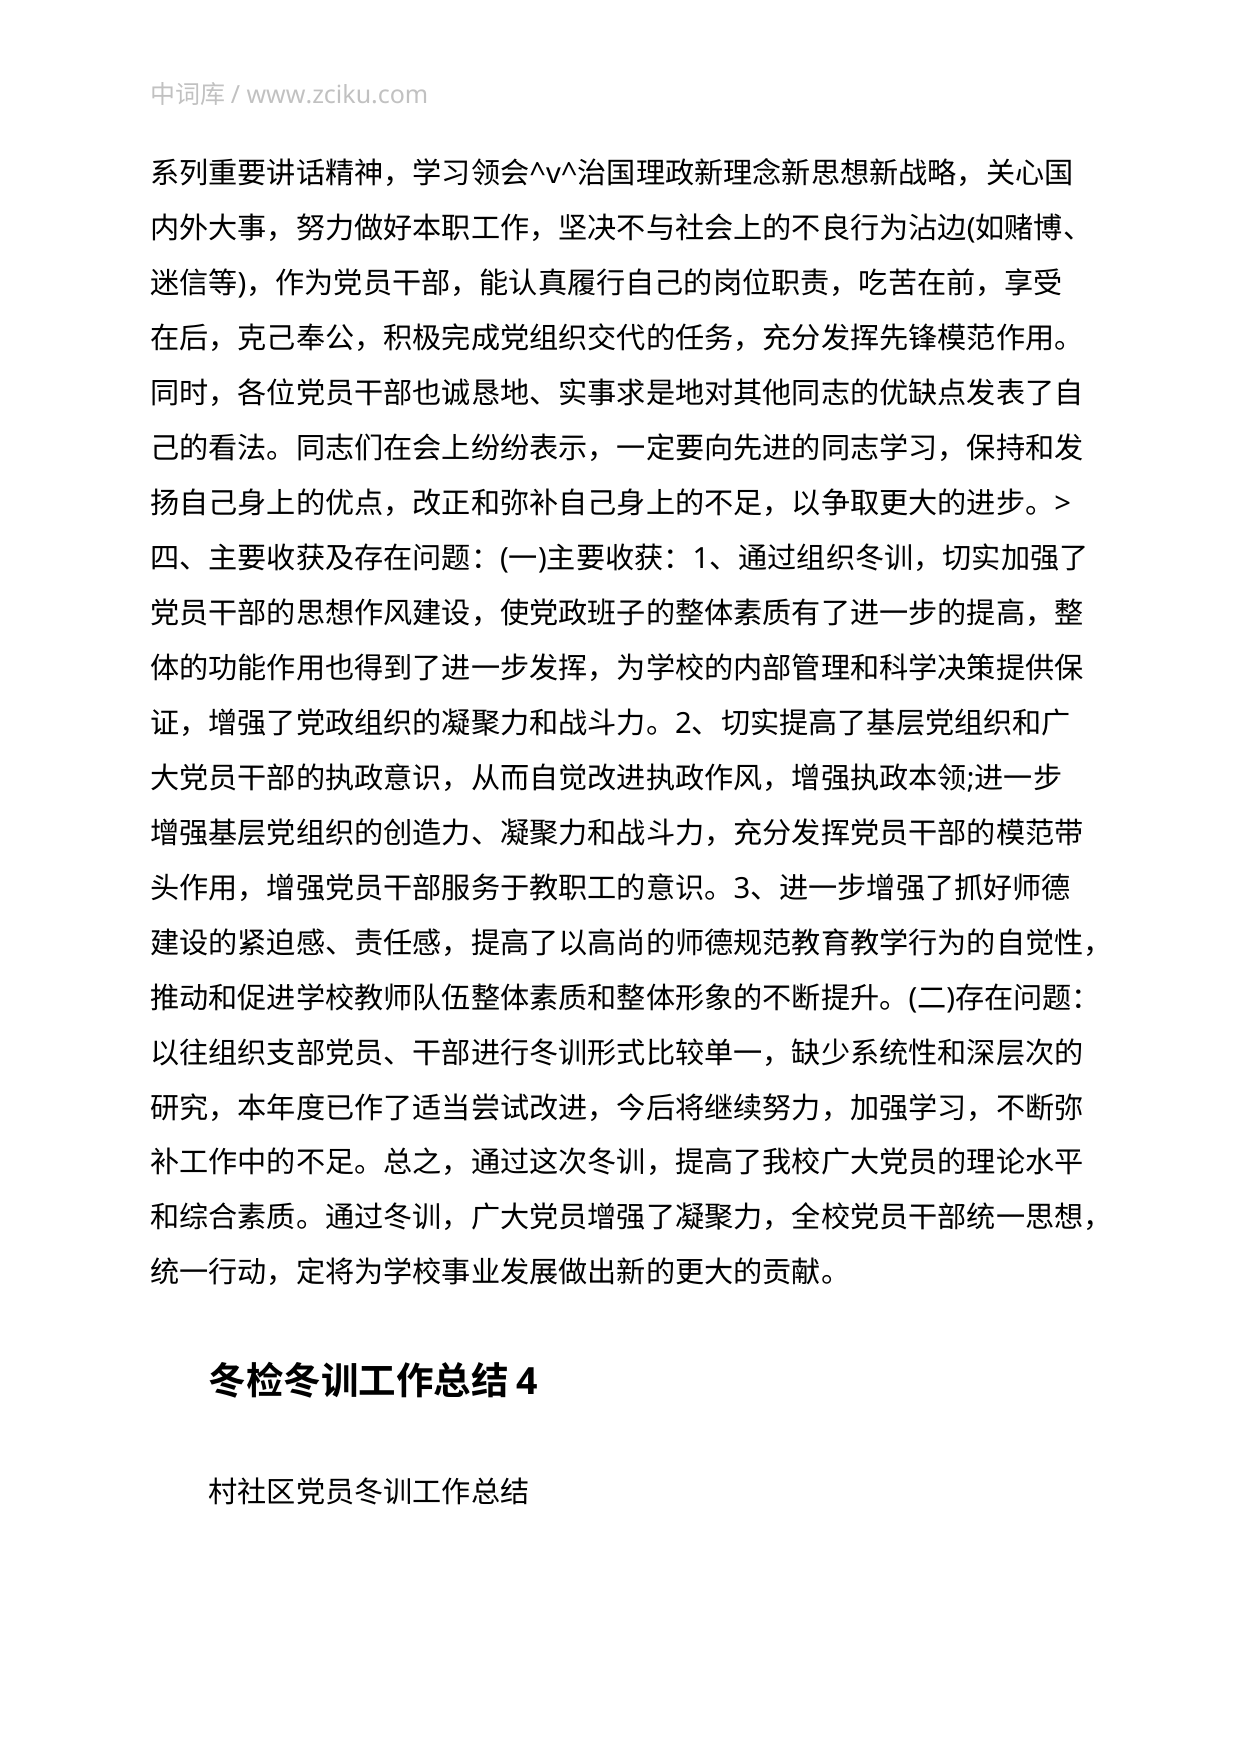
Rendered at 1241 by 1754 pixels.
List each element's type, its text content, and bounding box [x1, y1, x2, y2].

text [150, 150, 1090, 1291]
text 冬检冬训工作总结4 [150, 1351, 1090, 1405]
text 村社区党员冬训工作总结 [150, 1468, 1090, 1511]
